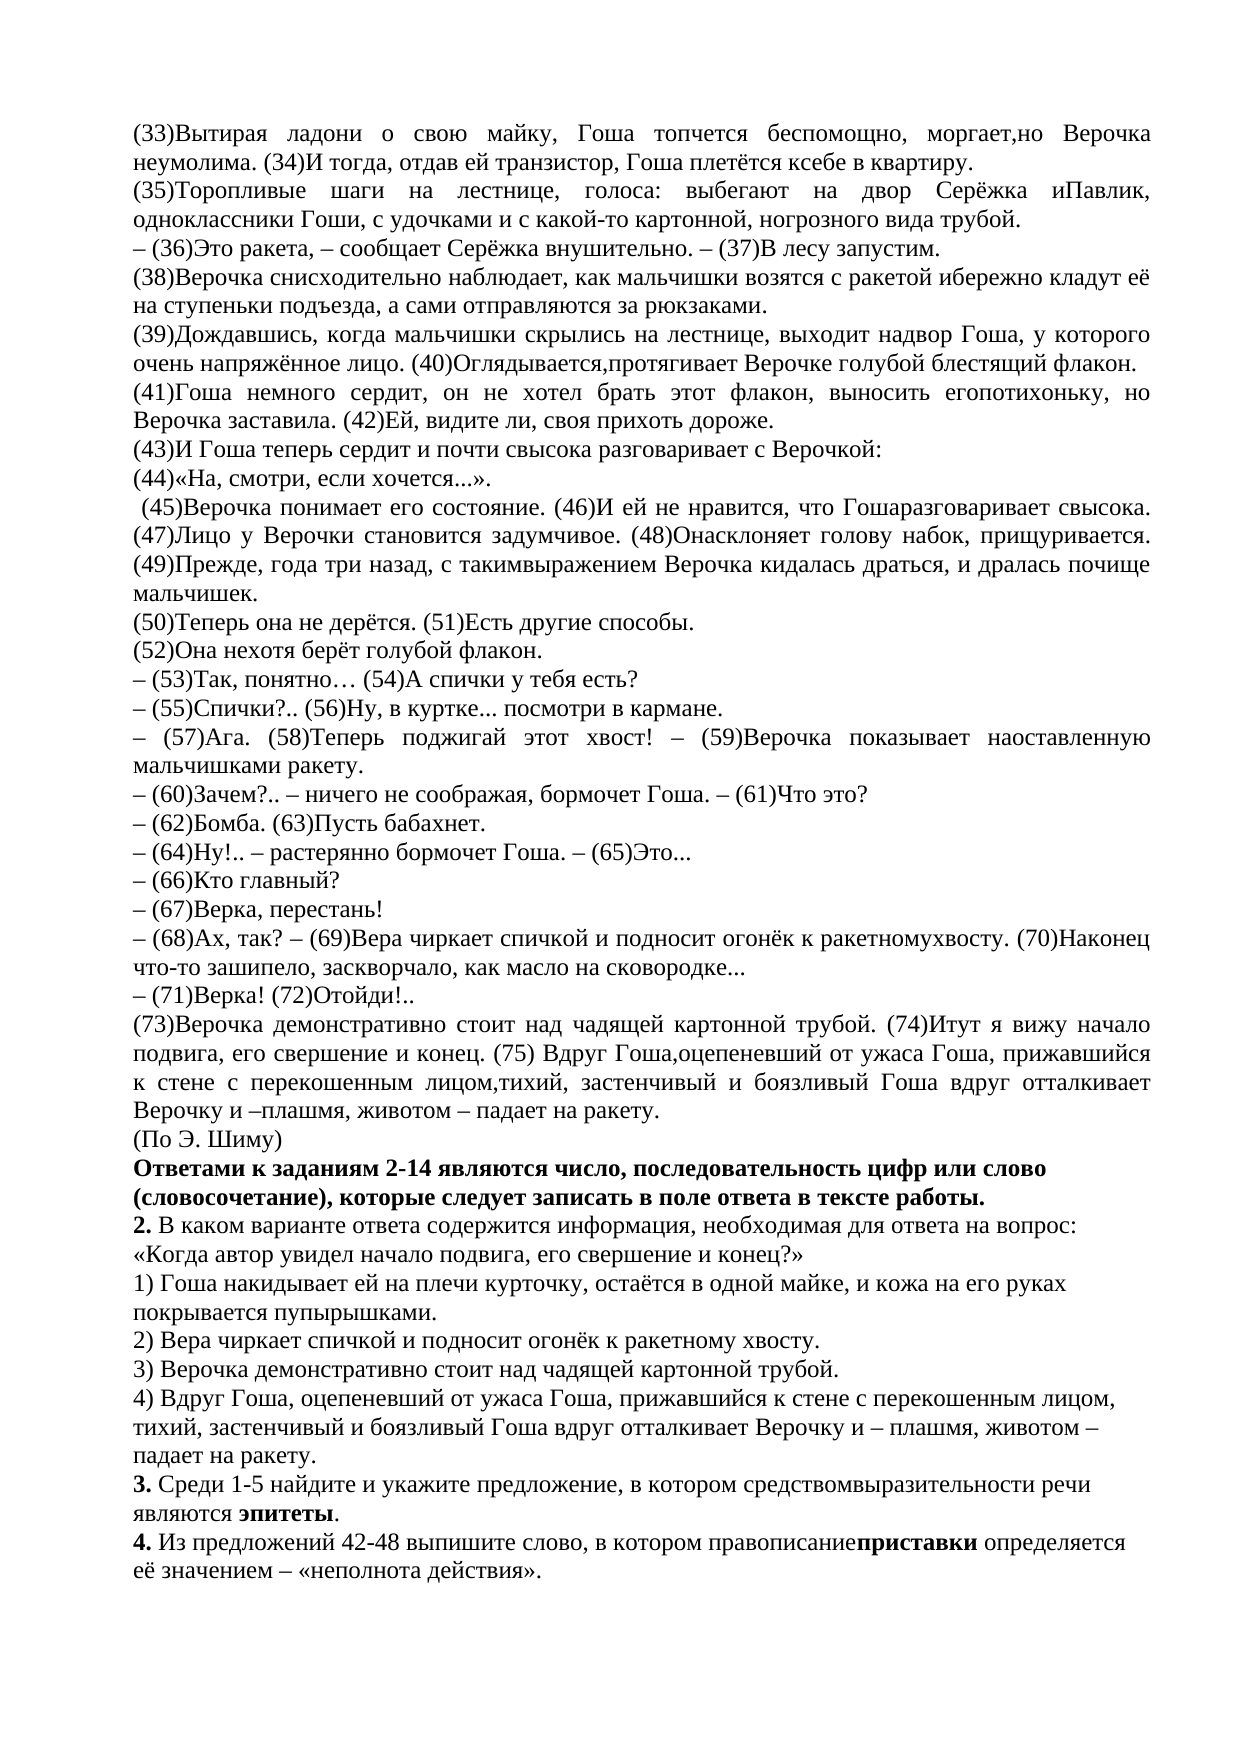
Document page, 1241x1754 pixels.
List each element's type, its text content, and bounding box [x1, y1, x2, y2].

text 3) Верочка демонстративно стоит над чадящей картонной трубой. [133, 1354, 1152, 1383]
text Ответами к заданиям 2-14 являются число, последовательность цифр или слово (словосочетание), которые следует записать в поле ответа в тексте работы. [133, 1153, 1152, 1211]
text – (36)Это ракета, – сообщает Серёжка внушительно. – (37)В лесу запустим. [133, 233, 1152, 262]
text – (66)Кто главный? [133, 866, 1152, 894]
text – (57)Ага. (58)Теперь поджигай этот хвост! – (59)Верочка показывает наоставленную мальчишками ракету. [133, 722, 1152, 779]
text (41)Гоша немного сердит, он не хотел брать этот флакон, выносить егопотихоньку, но Верочка заставила. (42)Ей, видите ли, своя прихоть дороже. [133, 377, 1152, 434]
text – (53)Так, понятно… (54)А спички у тебя есть? [133, 664, 1152, 693]
text (По Э. Шиму) [133, 1124, 1152, 1153]
text – (71)Верка! (72)Отойди!.. [133, 981, 1152, 1009]
text – (67)Верка, перестань! [133, 894, 1152, 923]
text (38)Верочка снисходительно наблюдает, как мальчишки возятся с ракетой ибережно кладут её на ступеньки подъезда, а сами отправляются за рюкзаками. [133, 262, 1152, 319]
text (43)И Гоша теперь сердит и почти свысока разговаривает с Верочкой: [133, 434, 1152, 463]
text 4) Вдруг Гоша, оцепеневший от ужаса Гоша, прижавшийся к стене с перекошенным лицом, тихий, застенчивый и боязливый Гоша вдруг отталкивает Верочку и – плашмя, животом – падает на ракету. [133, 1383, 1152, 1469]
text 4. Из предложений 42-48 выпишите слово, в котором правописаниеприставки определяется её значением – «неполнота действия». [133, 1527, 1152, 1584]
text – (55)Спички?.. (56)Ну, в куртке... посмотри в кармане. [133, 693, 1152, 722]
text – (62)Бомба. (63)Пусть бабахнет. [133, 808, 1152, 837]
text (39)Дождавшись, когда мальчишки скрылись на лестнице, выходит надвор Гоша, у которого очень напряжённое лицо. (40)Оглядывается,протягивает Верочке голубой блестящий флакон. [133, 319, 1152, 377]
text (73)Верочка демонстративно стоит над чадящей картонной трубой. (74)Итут я вижу начало подвига, его свершение и конец. (75) Вдруг Гоша,оцепеневший от ужаса Гоша, прижавшийся к стене с перекошенным лицом,тихий, застенчивый и боязливый Гоша вдруг отталкивает Верочку и –плашмя, животом – падает на ракету. [133, 1009, 1152, 1124]
text – (60)Зачем?.. – ничего не соображая, бормочет Гоша. – (61)Что это? [133, 779, 1152, 808]
text (35)Торопливые шаги на лестнице, голоса: выбегают на двор Серёжка иПавлик, одноклассники Гоши, с удочками и с какой-то картонной, ногрозного вида трубой. [133, 176, 1152, 233]
text – (64)Ну!.. – растерянно бормочет Гоша. – (65)Это... [133, 837, 1152, 866]
text 2. В каком варианте ответа содержится информация, необходимая для ответа на вопрос: «Когда автор увидел начало подвига, его свершение и конец?» [133, 1211, 1152, 1268]
text (52)Она нехотя берёт голубой флакон. [133, 636, 1152, 664]
text 1) Гоша накидывает ей на плечи курточку, остаётся в одной майке, и кожа на его руках покрывается пупырышками. [133, 1268, 1152, 1326]
text 3. Среди 1-5 найдите и укажите предложение, в котором средствомвыразительности речи являются эпитеты. [133, 1469, 1152, 1527]
text (45)Верочка понимает его состояние. (46)И ей не нравится, что Гошаразговаривает свысока. (47)Лицо у Верочки становится задумчивое. (48)Онасклоняет голову набок, прищуривается. (49)Прежде, года три назад, с такимвыражением Верочка кидалась драться, и дралась почище мальчишек. [133, 492, 1152, 607]
text (44)«На, смотри, если хочется...». [133, 463, 1152, 492]
text (50)Теперь она не дерётся. (51)Есть другие способы. [133, 607, 1152, 636]
text 2) Вера чиркает спичкой и подносит огонёк к ракетному хвосту. [133, 1326, 1152, 1354]
text – (68)Ах, так? – (69)Вера чиркает спичкой и подносит огонёк к ракетномухвосту. (70)Наконец что-то зашипело, заскворчало, как масло на сковородке... [133, 923, 1152, 981]
text (33)Вытирая ладони о свою майку, Гоша топчется беспомощно, моргает,но Верочка неумолима. (34)И тогда, отдав ей транзистор, Гоша плетётся ксебе в квартиру. [133, 118, 1152, 176]
